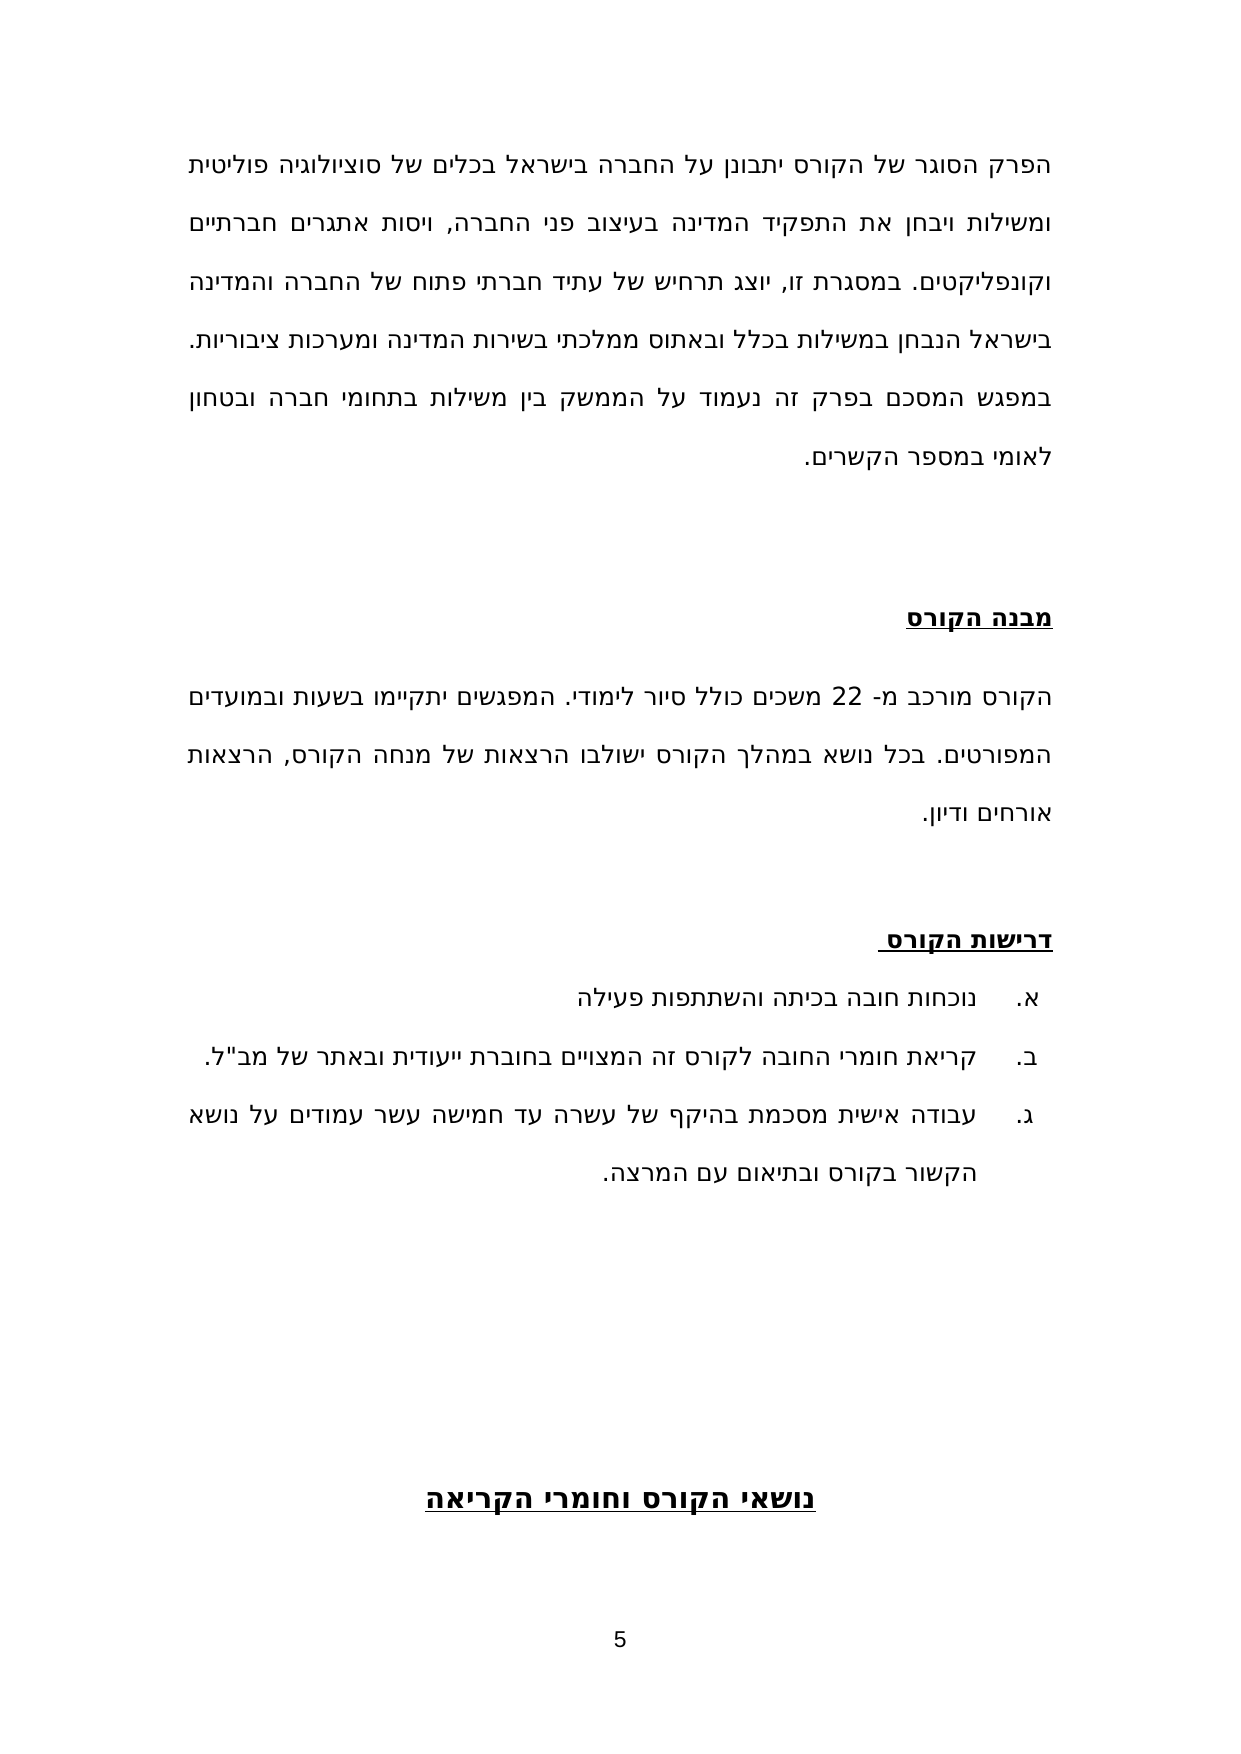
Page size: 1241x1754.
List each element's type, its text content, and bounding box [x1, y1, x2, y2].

text דרישות הקורס [187, 925, 1053, 954]
list עבודה אישית מסכמת בהיקף של עשרה עד חמישה עשר עמודים על נושא הקשור בקורס ובתיאום עם המרצה. [187, 1100, 1015, 1187]
text הפרק הסוגר של הקורס יתבונן על החברה בישראל בכלים של סוציולוגיה פוליטית ומשילות ויבחן את התפקיד המדינה בעיצוב פני החברה, ויסות אתגרים חברתיים וקונפליקטים. במסגרת זו, יוצג תרחיש של עתיד חברתי פתוח של החברה והמדינה בישראל הנבחן במשילות בכלל ובאתוס ממלכתי בשירות המדינה ומערכות ציבוריות. במפגש המסכם בפרק זה נעמוד על הממשק בין משילות בתחומי חברה ובטחון לאומי במספר הקשרים. [187, 150, 1053, 471]
text נושאי הקורס וחומרי הקריאה [187, 1482, 1053, 1516]
list נוכחות חובה בכיתה והשתתפות פעילה [187, 983, 1015, 1012]
list קריאת חומרי החובה לקורס זה המצויים בחוברת ייעודית ובאתר של מב"ל. [187, 1042, 1015, 1071]
text מבנה הקורס [187, 603, 1053, 632]
text הקורס מורכב מ- 22 משכים כולל סיור לימודי. המפגשים יתקיימו בשעות ובמועדים המפורטים. בכל נושא במהלך הקורס ישולבו הרצאות של מנחה הקורס, הרצאות אורחים ודיון. [187, 682, 1053, 828]
